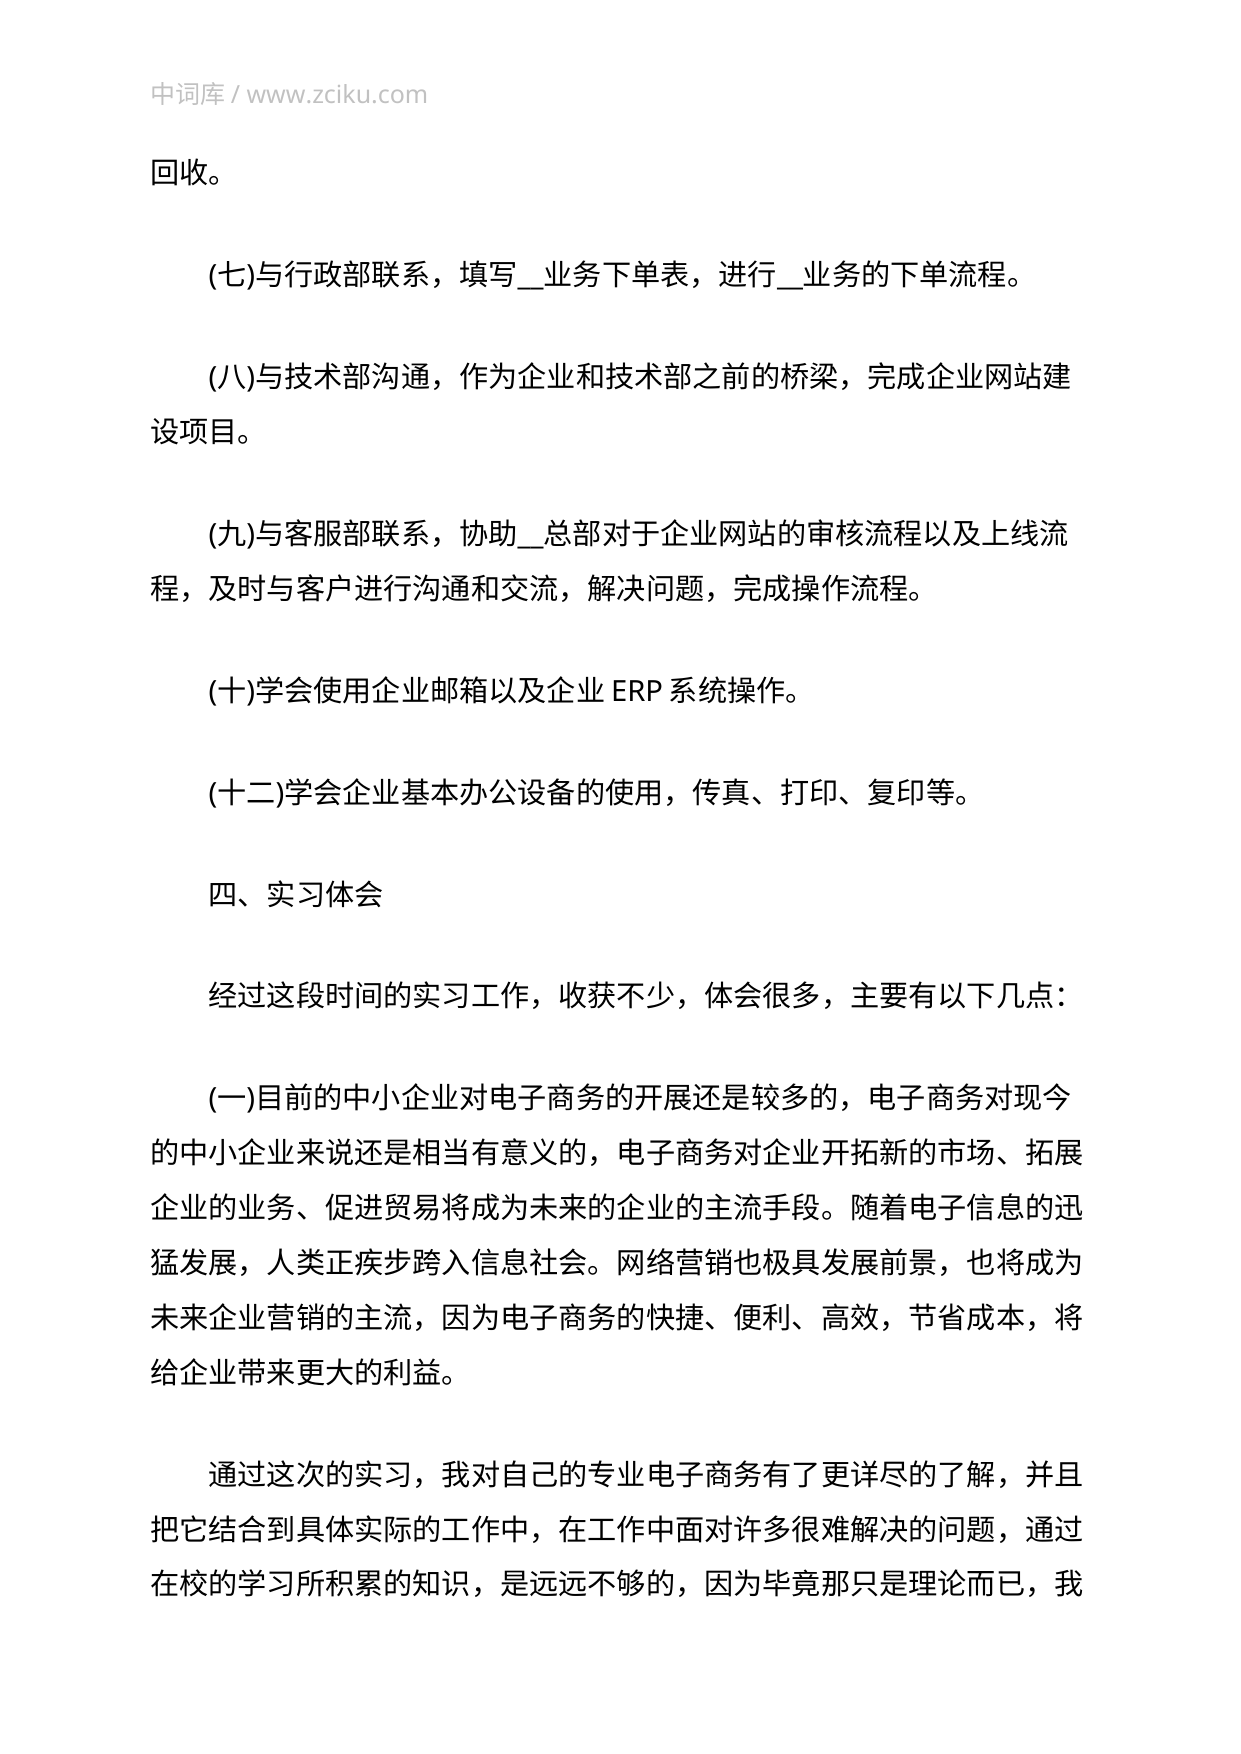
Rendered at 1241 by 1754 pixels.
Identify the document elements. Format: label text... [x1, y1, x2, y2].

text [150, 1451, 1090, 1603]
text 经过这段时间的实习工作，收获不少，体会很多，主要有以下几点： [150, 973, 1090, 1015]
text (九)与客服部联系，协助__总部对于企业网站的审核流程以及上线流程，及时与客户进行沟通和交流，解决问题，完成操作流程。 [150, 511, 1090, 608]
text 四、实习体会 [150, 871, 1090, 913]
text (七)与行政部联系，填写__业务下单表，进行__业务的下单流程。 [150, 252, 1090, 294]
text (一)目前的中小企业对电子商务的开展还是较多的，电子商务对现今的中小企业来说还是相当有意义的，电子商务对企业开拓新的市场、拓展企业的业务、促进贸易将成为未来的企业的主流手段。随着电子信息的迅猛发展，人类正疾步跨入信息社会。网络营销也极具发展前景，也将成为未来企业营销的主流，因为电子商务的快捷、便利、高效，节省成本，将给企业带来更大的利益。 [150, 1075, 1090, 1392]
text (十二)学会企业基本办公设备的使用，传真、打印、复印等。 [150, 769, 1090, 812]
text (八)与技术部沟通，作为企业和技术部之前的桥梁，完成企业网站建设项目。 [150, 354, 1090, 451]
text (十)学会使用企业邮箱以及企业ERP系统操作。 [150, 667, 1090, 710]
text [150, 150, 1090, 192]
